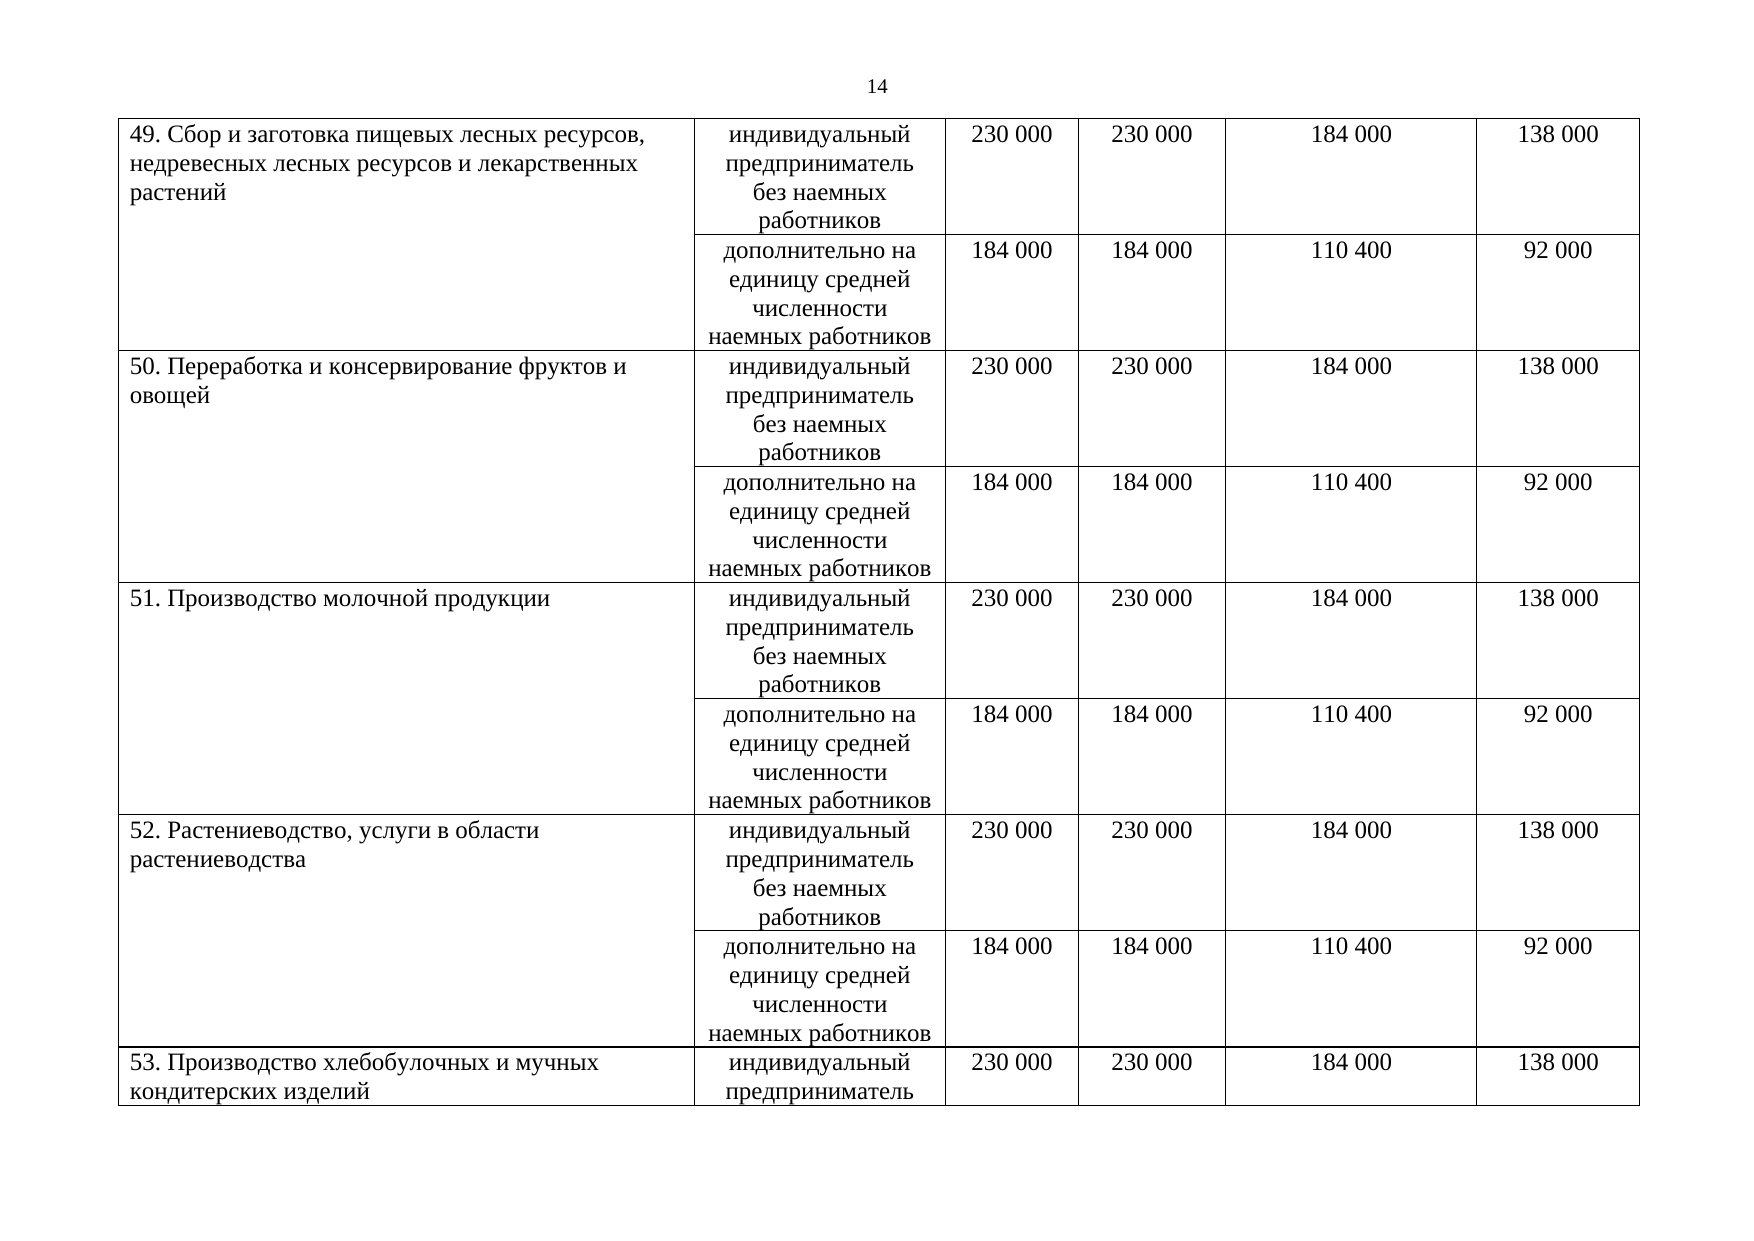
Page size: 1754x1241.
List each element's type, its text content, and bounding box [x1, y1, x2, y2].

table_cell 110 400 [1226, 699, 1476, 814]
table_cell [695, 1048, 945, 1105]
table_cell 184 000 [946, 931, 1078, 1046]
table_cell индивидуальный предприниматель без наемных работников [695, 351, 945, 466]
table_cell 184 000 [1226, 815, 1476, 930]
table_cell 92 000 [1477, 467, 1639, 582]
table_cell 184 000 [1226, 1048, 1476, 1105]
table_cell 110 400 [1226, 931, 1476, 1046]
table_cell 50. Переработка и консервирование фруктов и овощей [119, 351, 694, 582]
table_cell 138 000 [1477, 815, 1639, 930]
table_cell 230 000 [946, 815, 1078, 930]
table_cell 184 000 [1079, 931, 1225, 1046]
table_cell 184 000 [946, 699, 1078, 814]
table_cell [695, 119, 945, 234]
table_cell 230 000 [946, 583, 1078, 698]
table_cell 92 000 [1477, 699, 1639, 814]
table_cell 184 000 [946, 235, 1078, 350]
table_cell 230 000 [946, 119, 1078, 234]
table_cell 230 000 [1079, 1048, 1225, 1105]
table_cell 184 000 [1226, 583, 1476, 698]
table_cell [695, 235, 945, 350]
table_cell 138 000 [1477, 583, 1639, 698]
table_cell 230 000 [1079, 583, 1225, 698]
table_cell 138 000 [1477, 119, 1639, 234]
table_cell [119, 1048, 694, 1105]
table_cell 52. Растениеводство, услуги в области растениеводства [119, 815, 694, 1046]
table_cell 92 000 [1477, 931, 1639, 1046]
table_cell 184 000 [1079, 467, 1225, 582]
table_cell 110 400 [1226, 235, 1476, 350]
table_cell 184 000 [1079, 235, 1225, 350]
table_cell 230 000 [1079, 815, 1225, 930]
table_cell 184 000 [1226, 119, 1476, 234]
table_cell 184 000 [1079, 699, 1225, 814]
table_cell индивидуальный предприниматель без наемных работников [695, 815, 945, 930]
table_cell дополнительно на единицу средней численности наемных работников [695, 467, 945, 582]
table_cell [695, 931, 945, 1046]
table_cell 230 000 [1079, 119, 1225, 234]
table_cell 92 000 [1477, 235, 1639, 350]
table_cell 138 000 [1477, 351, 1639, 466]
table_cell 230 000 [946, 1048, 1078, 1105]
table_cell 184 000 [946, 467, 1078, 582]
table_cell 110 400 [1226, 467, 1476, 582]
table_cell 184 000 [1226, 351, 1476, 466]
table_cell индивидуальный предприниматель без наемных работников [695, 583, 945, 698]
table_cell 51. Производство молочной продукции [119, 583, 694, 814]
table_cell 49. Сбор и заготовка пищевых лесных ресурсов, недревесных лесных ресурсов и лекарственных растений [119, 119, 694, 350]
table_cell 230 000 [1079, 351, 1225, 466]
table_cell дополнительно на единицу средней численности наемных работников [695, 699, 945, 814]
table_cell 230 000 [946, 351, 1078, 466]
table_cell 138 000 [1477, 1048, 1639, 1105]
